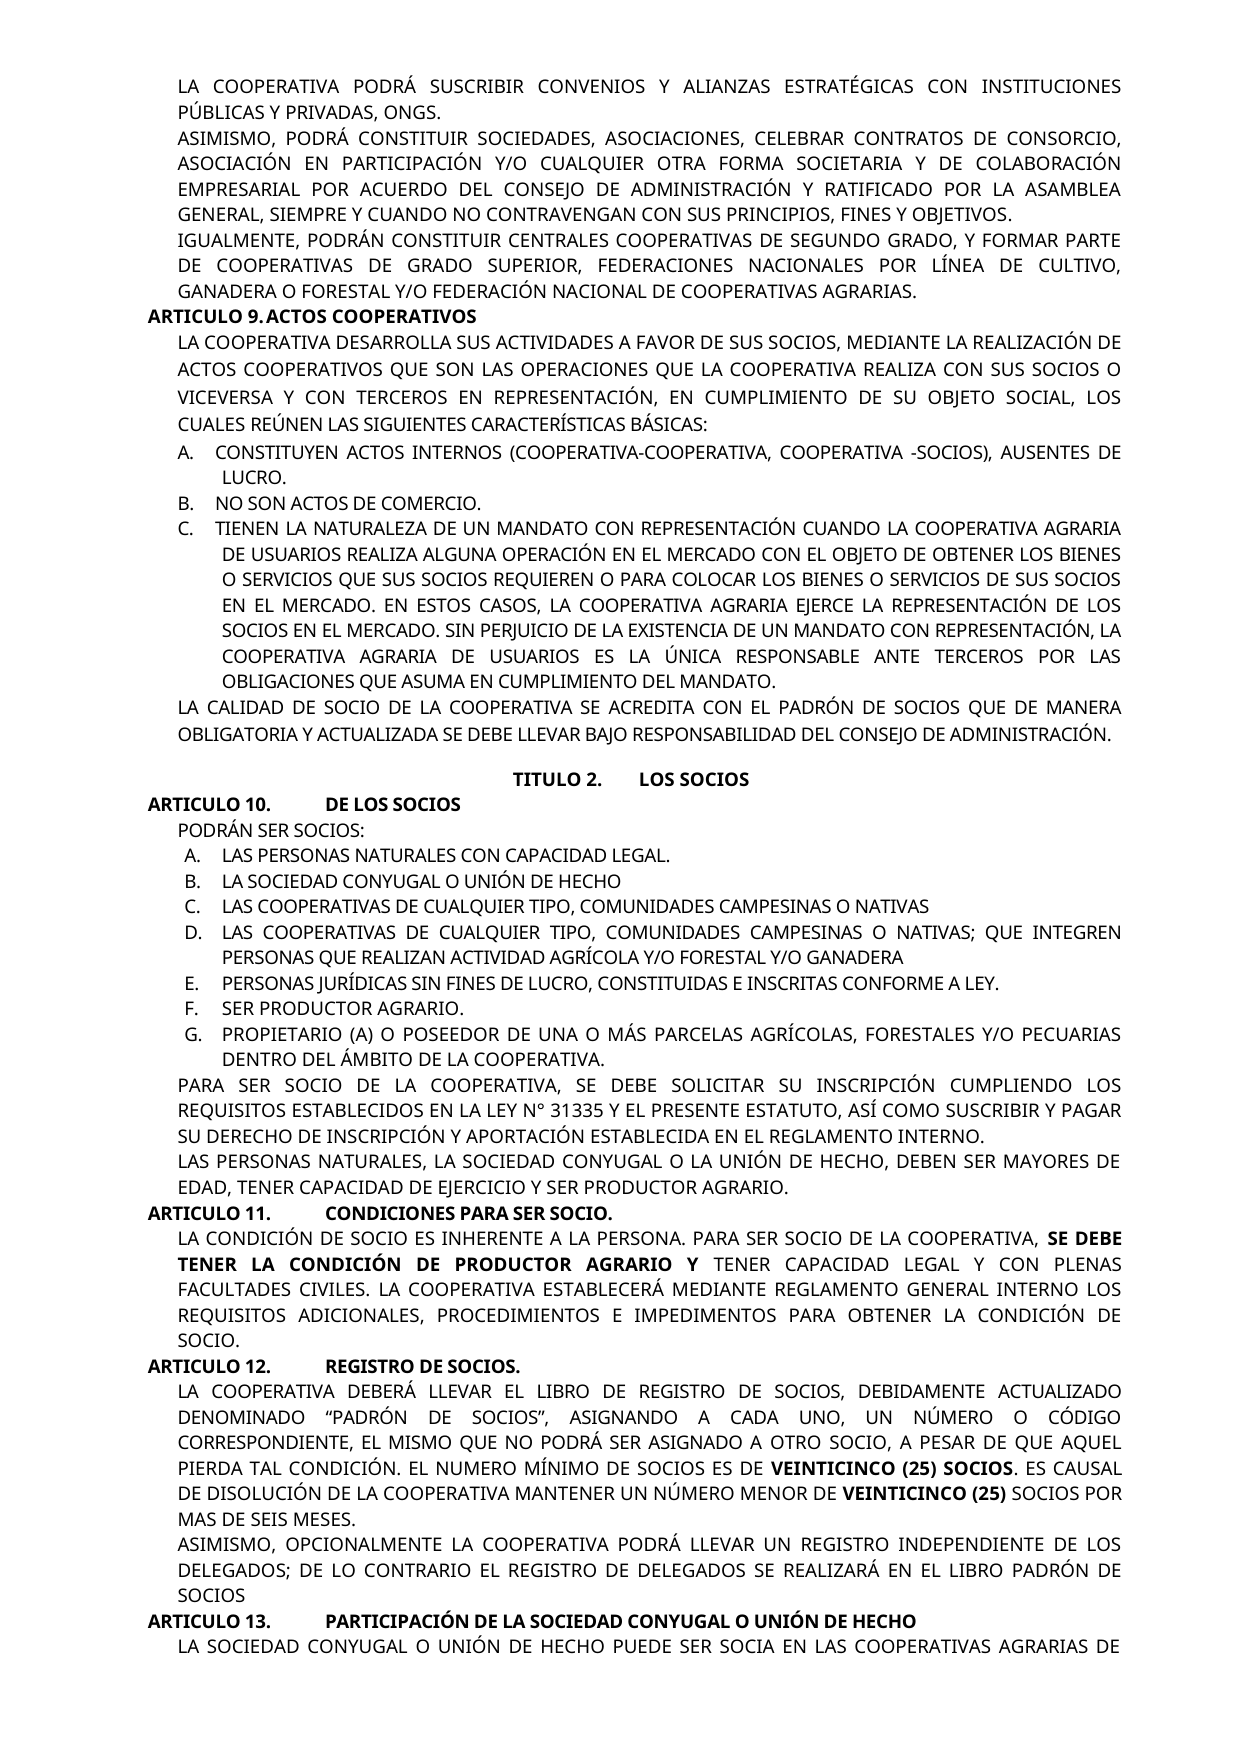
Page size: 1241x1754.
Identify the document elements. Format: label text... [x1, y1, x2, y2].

list LAS PERSONAS NATURALES CON CAPACIDAD LEGAL. [184, 842, 1122, 868]
list LAS COOPERATIVAS DE CUALQUIER TIPO, COMUNIDADES CAMPESINAS O NATIVAS; QUE INTEGREN PERSONAS QUE REALIZAN ACTIVIDAD AGRÍCOLA Y/O FORESTAL Y/O GANADERA [184, 919, 1122, 970]
list PARTICIPACIÓN DE LA SOCIEDAD CONYUGAL O UNIÓN DE HECHO [148, 1608, 1122, 1634]
text LA CONDICIÓN DE SOCIO ES INHERENTE A LA PERSONA. PARA SER SOCIO DE LA COOPERATIVA, SE DEBE TENER LA CONDICIÓN DE PRODUCTOR AGRARIO Y TENER CAPACIDAD LEGAL Y CON PLENAS FACULTADES CIVILES. LA COOPERATIVA ESTABLECERÁ MEDIANTE REGLAMENTO GENERAL INTERNO LOS REQUISITOS ADICIONALES, PROCEDIMIENTOS E IMPEDIMENTOS PARA OBTENER LA CONDICIÓN DE SOCIO. [177, 1225, 1122, 1353]
list PROPIETARIO (A) O POSEEDOR DE UNA O MÁS PARCELAS AGRÍCOLAS, FORESTALES Y/O PECUARIAS DENTRO DEL ÁMBITO DE LA COOPERATIVA. [184, 1021, 1122, 1072]
text LA COOPERATIVA PODRÁ SUSCRIBIR CONVENIOS Y ALIANZAS ESTRATÉGICAS CON INSTITUCIONES PÚBLICAS Y PRIVADAS, ONGS. [177, 74, 1122, 125]
text IGUALMENTE, PODRÁN CONSTITUIR CENTRALES COOPERATIVAS DE SEGUNDO GRADO, Y FORMAR PARTE DE COOPERATIVAS DE GRADO SUPERIOR, FEDERACIONES NACIONALES POR LÍNEA DE CULTIVO, GANADERA O FORESTAL Y/O FEDERACIÓN NACIONAL DE COOPERATIVAS AGRARIAS. [177, 227, 1122, 303]
list DE LOS SOCIOS [148, 791, 1122, 817]
list PERSONAS JURÍDICAS SIN FINES DE LUCRO, CONSTITUIDAS E INSCRITAS CONFORME A LEY. [184, 970, 1122, 996]
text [177, 1634, 1122, 1659]
text ASIMISMO, PODRÁ CONSTITUIR SOCIEDADES, ASOCIACIONES, CELEBRAR CONTRATOS DE CONSORCIO, ASOCIACIÓN EN PARTICIPACIÓN Y/O CUALQUIER OTRA FORMA SOCIETARIA Y DE COLABORACIÓN EMPRESARIAL POR ACUERDO DEL CONSEJO DE ADMINISTRACIÓN Y RATIFICADO POR LA ASAMBLEA GENERAL, SIEMPRE Y CUANDO NO CONTRAVENGAN CON SUS PRINCIPIOS, FINES Y OBJETIVOS. [177, 125, 1122, 227]
text PARA SER SOCIO DE LA COOPERATIVA, SE DEBE SOLICITAR SU INSCRIPCIÓN CUMPLIENDO LOS REQUISITOS ESTABLECIDOS EN LA LEY N° 31335 Y EL PRESENTE ESTATUTO, ASÍ COMO SUSCRIBIR Y PAGAR SU DERECHO DE INSCRIPCIÓN Y APORTACIÓN ESTABLECIDA EN EL REGLAMENTO INTERNO. [177, 1072, 1122, 1149]
text LA CALIDAD DE SOCIO DE LA COOPERATIVA SE ACREDITA CON EL PADRÓN DE SOCIOS QUE DE MANERA OBLIGATORIA Y ACTUALIZADA SE DEBE LLEVAR BAJO RESPONSABILIDAD DEL CONSEJO DE ADMINISTRACIÓN. [177, 694, 1122, 747]
text LAS PERSONAS NATURALES, LA SOCIEDAD CONYUGAL O LA UNIÓN DE HECHO, DEBEN SER MAYORES DE EDAD, TENER CAPACIDAD DE EJERCICIO Y SER PRODUCTOR AGRARIO. [177, 1149, 1122, 1200]
list ACTOS COOPERATIVOS [148, 303, 1122, 329]
text LA COOPERATIVA DEBERÁ LLEVAR EL LIBRO DE REGISTRO DE SOCIOS, DEBIDAMENTE ACTUALIZADO DENOMINADO “PADRÓN DE SOCIOS”, ASIGNANDO A CADA UNO, UN NÚMERO O CÓDIGO CORRESPONDIENTE, EL MISMO QUE NO PODRÁ SER ASIGNADO A OTRO SOCIO, A PESAR DE QUE AQUEL PIERDA TAL CONDICIÓN. EL NUMERO MÍNIMO DE SOCIOS ES DE VEINTICINCO (25) SOCIOS. ES CAUSAL DE DISOLUCIÓN DE LA COOPERATIVA MANTENER UN NÚMERO MENOR DE VEINTICINCO (25) SOCIOS POR MAS DE SEIS MESES. [177, 1378, 1122, 1532]
list CONSTITUYEN ACTOS INTERNOS (COOPERATIVA-COOPERATIVA, COOPERATIVA -SOCIOS), AUSENTES DE LUCRO. [177, 439, 1122, 490]
list LAS COOPERATIVAS DE CUALQUIER TIPO, COMUNIDADES CAMPESINAS O NATIVAS [184, 893, 1122, 919]
list LOS SOCIOS [140, 766, 1122, 791]
text ASIMISMO, OPCIONALMENTE LA COOPERATIVA PODRÁ LLEVAR UN REGISTRO INDEPENDIENTE DE LOS DELEGADOS; DE LO CONTRARIO EL REGISTRO DE DELEGADOS SE REALIZARÁ EN EL LIBRO PADRÓN DE SOCIOS [177, 1532, 1122, 1608]
text PODRÁN SER SOCIOS: [177, 817, 1122, 842]
list LA SOCIEDAD CONYUGAL O UNIÓN DE HECHO [184, 868, 1122, 893]
text LA COOPERATIVA DESARROLLA SUS ACTIVIDADES A FAVOR DE SUS SOCIOS, MEDIANTE LA REALIZACIÓN DE ACTOS COOPERATIVOS QUE SON LAS OPERACIONES QUE LA COOPERATIVA REALIZA CON SUS SOCIOS O VICEVERSA Y CON TERCEROS EN REPRESENTACIÓN, EN CUMPLIMIENTO DE SU OBJETO SOCIAL, LOS CUALES REÚNEN LAS SIGUIENTES CARACTERÍSTICAS BÁSICAS: [177, 329, 1122, 437]
list CONDICIONES PARA SER SOCIO. [148, 1200, 1122, 1225]
list TIENEN LA NATURALEZA DE UN MANDATO CON REPRESENTACIÓN CUANDO LA COOPERATIVA AGRARIA DE USUARIOS REALIZA ALGUNA OPERACIÓN EN EL MERCADO CON EL OBJETO DE OBTENER LOS BIENES O SERVICIOS QUE SUS SOCIOS REQUIEREN O PARA COLOCAR LOS BIENES O SERVICIOS DE SUS SOCIOS EN EL MERCADO. EN ESTOS CASOS, LA COOPERATIVA AGRARIA EJERCE LA REPRESENTACIÓN DE LOS SOCIOS EN EL MERCADO. SIN PERJUICIO DE LA EXISTENCIA DE UN MANDATO CON REPRESENTACIÓN, LA COOPERATIVA AGRARIA DE USUARIOS ES LA ÚNICA RESPONSABLE ANTE TERCEROS POR LAS OBLIGACIONES QUE ASUMA EN CUMPLIMIENTO DEL MANDATO. [177, 516, 1122, 694]
list REGISTRO DE SOCIOS. [148, 1353, 1122, 1378]
list NO SON ACTOS DE COMERCIO. [177, 490, 1122, 516]
list SER PRODUCTOR AGRARIO. [184, 996, 1122, 1021]
